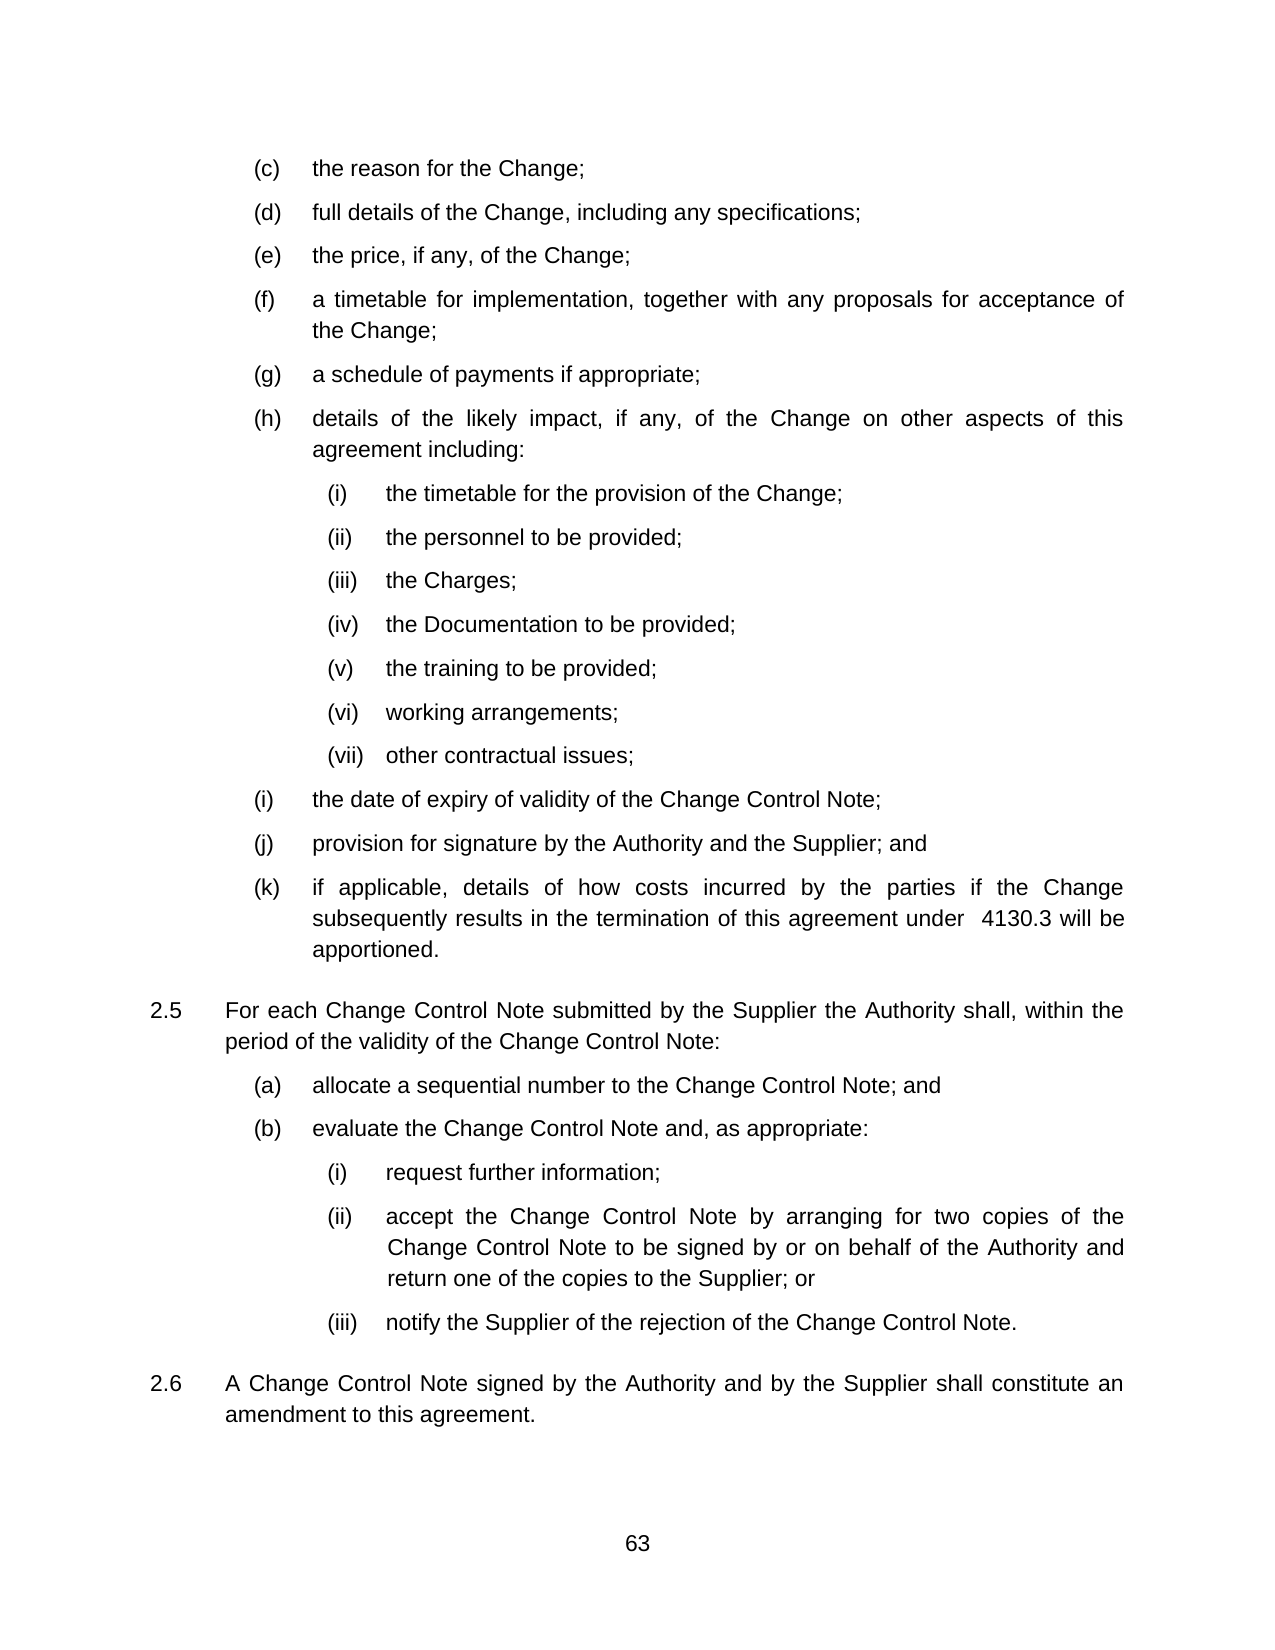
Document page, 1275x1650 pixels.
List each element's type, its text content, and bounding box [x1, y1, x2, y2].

title the Documentation to be provided; [327, 606, 1125, 637]
title other contractual issues; [327, 737, 1125, 769]
title a timetable for implementation, together with any proposals for acceptance of the Change; [253, 281, 1125, 344]
title the date of expiry of validity of the Change Control Note; [253, 781, 1125, 812]
title notify the Supplier of the rejection of the Change Control Note. [327, 1304, 1125, 1335]
title evaluate the Change Control Note and, as appropriate: [253, 1110, 1125, 1142]
title if applicable, details of how costs incurred by the parties if the Change subsequently results in the termination of this agreement under clause 30.3 will be apportioned. [253, 869, 1125, 962]
title provision for signature by the Authority and the Supplier; and [253, 825, 1125, 856]
title accept the Change Control Note by arranging for two copies of the Change Control Note to be signed by or on behalf of the Authority and return one of the copies to the Supplier; or [327, 1198, 1125, 1292]
title full details of the Change, including any specifications; [253, 194, 1125, 225]
title request further information; [327, 1154, 1125, 1185]
title the timetable for the provision of the Change; [327, 475, 1125, 506]
title A Change Control Note signed by the Authority and by the Supplier shall constitute an amendment to this agreement. [150, 1364, 1125, 1427]
title the training to be provided; [327, 650, 1125, 681]
title allocate a sequential number to the Change Control Note; and [253, 1067, 1125, 1098]
title the reason for the Change; [253, 150, 1125, 181]
title the price, if any, of the Change; [253, 237, 1125, 269]
title working arrangements; [327, 694, 1125, 725]
title the personnel to be provided; [327, 519, 1125, 550]
title details of the likely impact, if any, of the Change on other aspects of this agreement including: [253, 400, 1125, 462]
title a schedule of payments if appropriate; [253, 356, 1125, 387]
title the Charges; [327, 562, 1125, 594]
title For each Change Control Note submitted by the Supplier the Authority shall, within the period of the validity of the Change Control Note: [150, 992, 1125, 1054]
